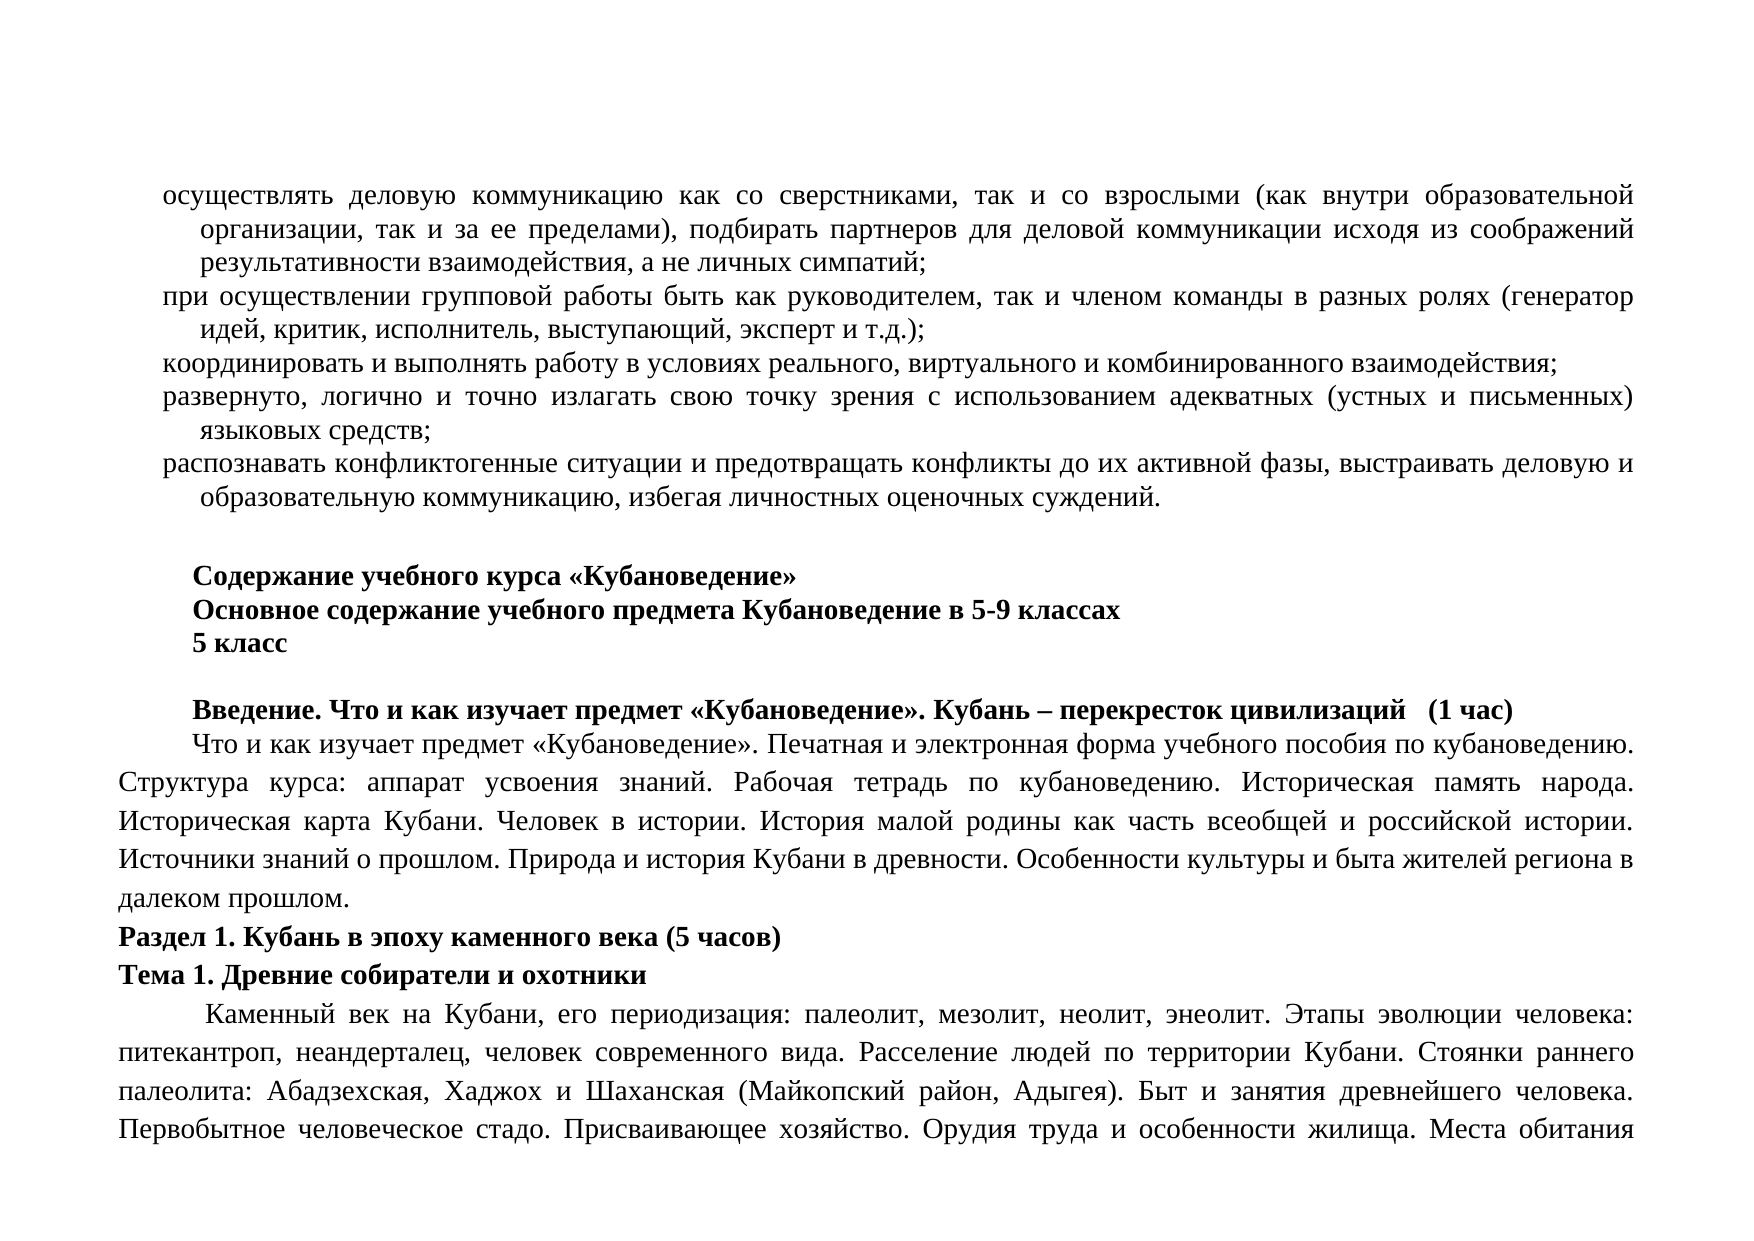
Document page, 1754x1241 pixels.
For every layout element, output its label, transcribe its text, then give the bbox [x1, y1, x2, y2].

text Введение. Что и как изучает предмет «Кубановедение». Кубань – перекресток цивилизаций (1 час) [118, 692, 1636, 726]
text распознавать конфликтогенные ситуации и предотвращать конфликты до их активной фазы, выстраивать деловую и образовательную коммуникацию, избегая личностных оценочных суждений. [162, 446, 1636, 513]
text 5 класс [118, 625, 1636, 659]
text Что и как изучает предмет «Кубановедение». Печатная и электронная форма учебного пособия по кубановедению. Структура курса: аппарат усвоения знаний. Рабочая тетрадь по кубановедению. Историческая память народа. Историческая карта Кубани. Человек в истории. История малой родины как часть всеобщей и российской истории. Источники знаний о прошлом. Природа и история Кубани в древности. Особенности культуры и быта жителей региона в далеком прошлом. [118, 726, 1636, 914]
text Содержание учебного курса «Кубановедение» [118, 558, 1636, 592]
text Основное содержание учебного предмета Кубановедение в 5-9 классах [118, 592, 1636, 625]
text осуществлять деловую коммуникацию как со сверстниками, так и со взрослыми (как внутри образовательной организации, так и за ее пределами), подбирать партнеров для деловой коммуникации исходя из соображений результативности взаимодействия, а не личных симпатий; [162, 177, 1636, 278]
text Раздел 1. Кубань в эпоху каменного века (5 часов) [118, 919, 1636, 952]
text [118, 996, 1636, 1145]
text развернуто, логично и точно излагать свою точку зрения с использованием адекватных (устных и письменных) языковых средств; [162, 378, 1636, 446]
text при осуществлении групповой работы быть как руководителем, так и членом команды в разных ролях (генератор идей, критик, исполнитель, выступающий, эксперт и т.д.); [162, 278, 1636, 345]
text координировать и выполнять работу в условиях реального, виртуального и комбинированного взаимодействия; [162, 345, 1636, 378]
text Тема 1. Древние собиратели и охотники [118, 957, 1636, 991]
